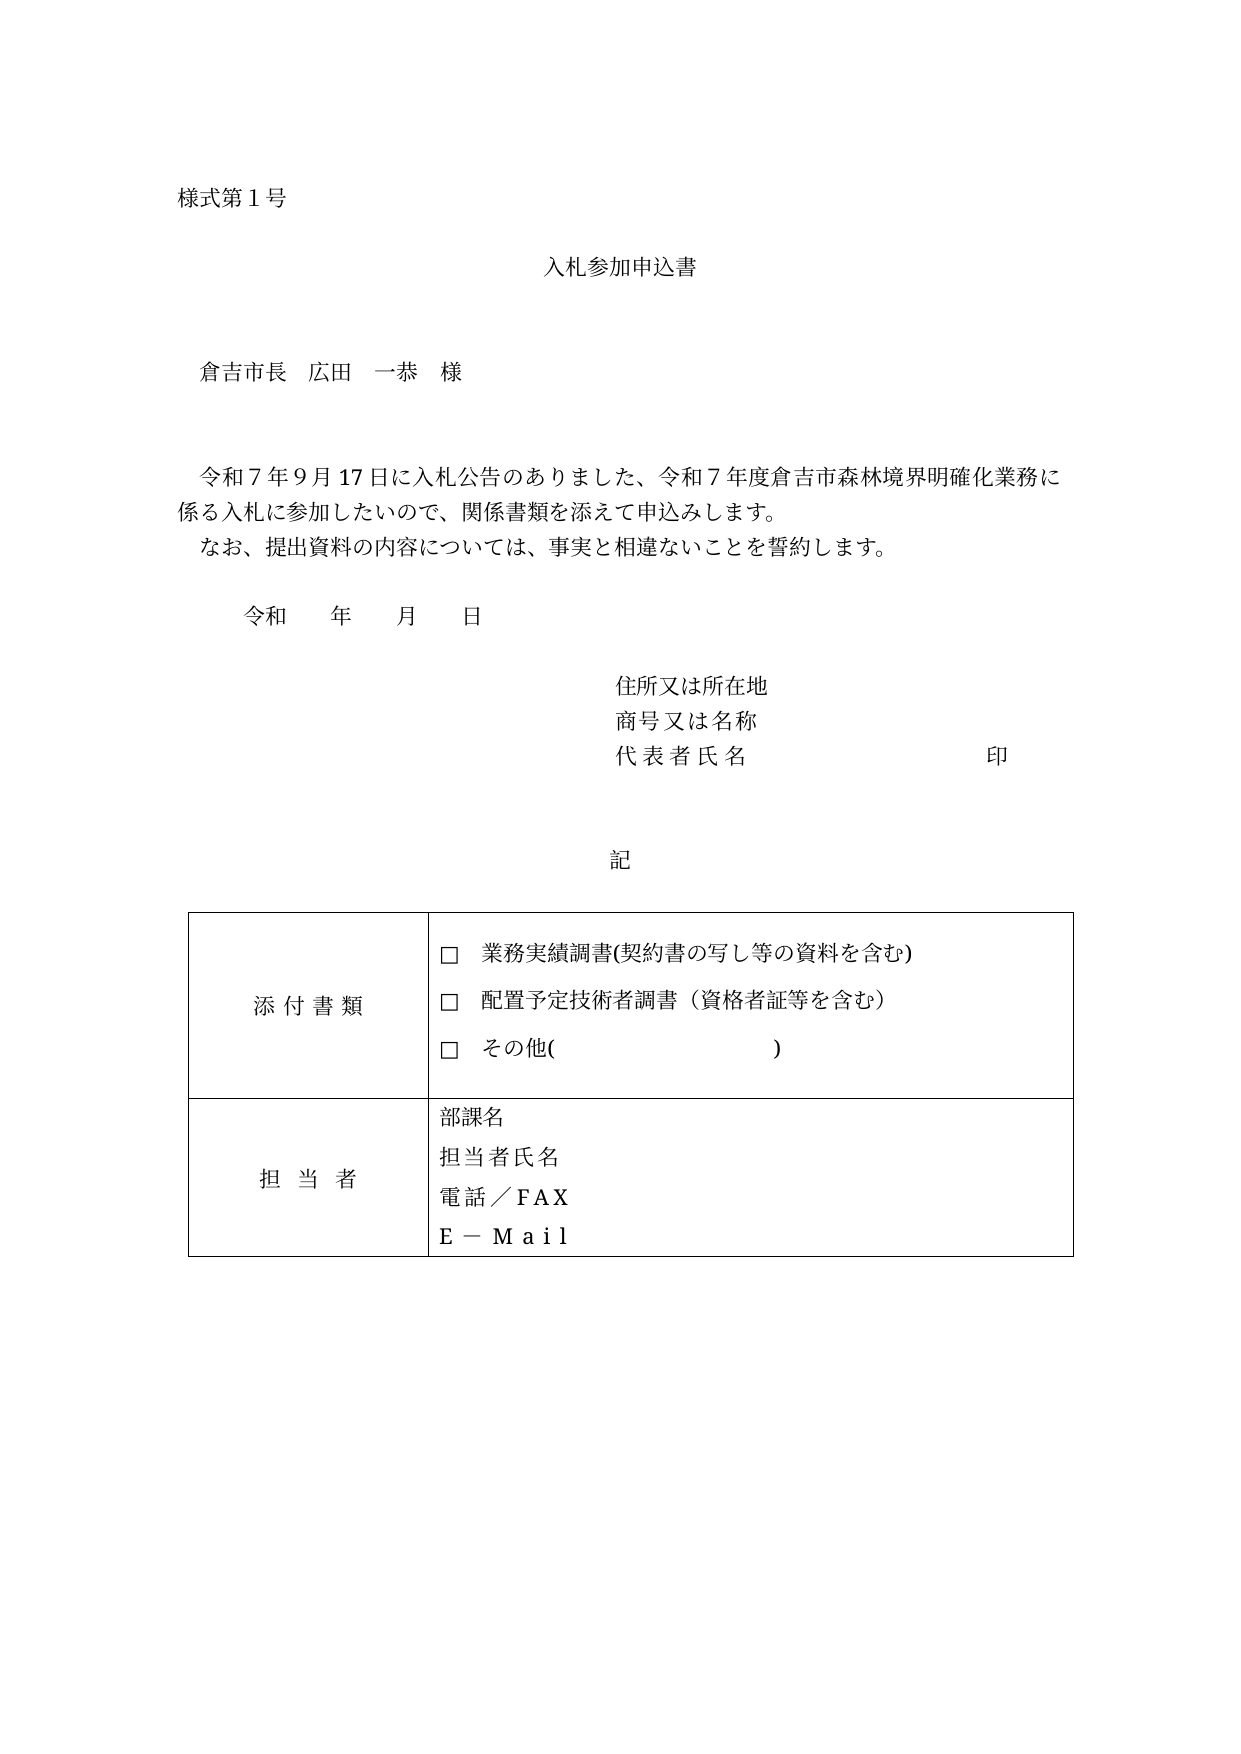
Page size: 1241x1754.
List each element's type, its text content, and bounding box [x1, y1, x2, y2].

table_cell 部課名 担当者氏名 電話／FAX E－Mail [429, 1099, 1073, 1256]
text 住所又は所在地 [177, 668, 976, 702]
table_cell 担当者 [189, 1099, 428, 1256]
text 記 [177, 842, 1063, 877]
text 商号又は名称 [177, 702, 976, 737]
text 令和７年９月17日に入札公告のありました、令和７年度倉吉市森林境界明確化業務に係る入札に参加したいので、関係書類を添えて申込みします。 [177, 458, 1063, 528]
text 入札参加申込書 [177, 249, 1063, 284]
text 令和 年 月 日 [177, 598, 976, 633]
text 倉吉市長 広田 一恭 様 [177, 353, 1063, 388]
table_header □ 業務実績調書(契約書の写し等の資料を含む) □ 配置予定技術者調書（資格者証等を含む） □ その他( ) [429, 913, 1073, 1098]
text なお、提出資料の内容については、事実と相違ないことを誓約します。 [177, 528, 1063, 563]
text 様式第１号 [177, 179, 1063, 214]
text 代表者氏名 印 [177, 737, 1063, 772]
table_header 添付書類 [189, 913, 428, 1098]
